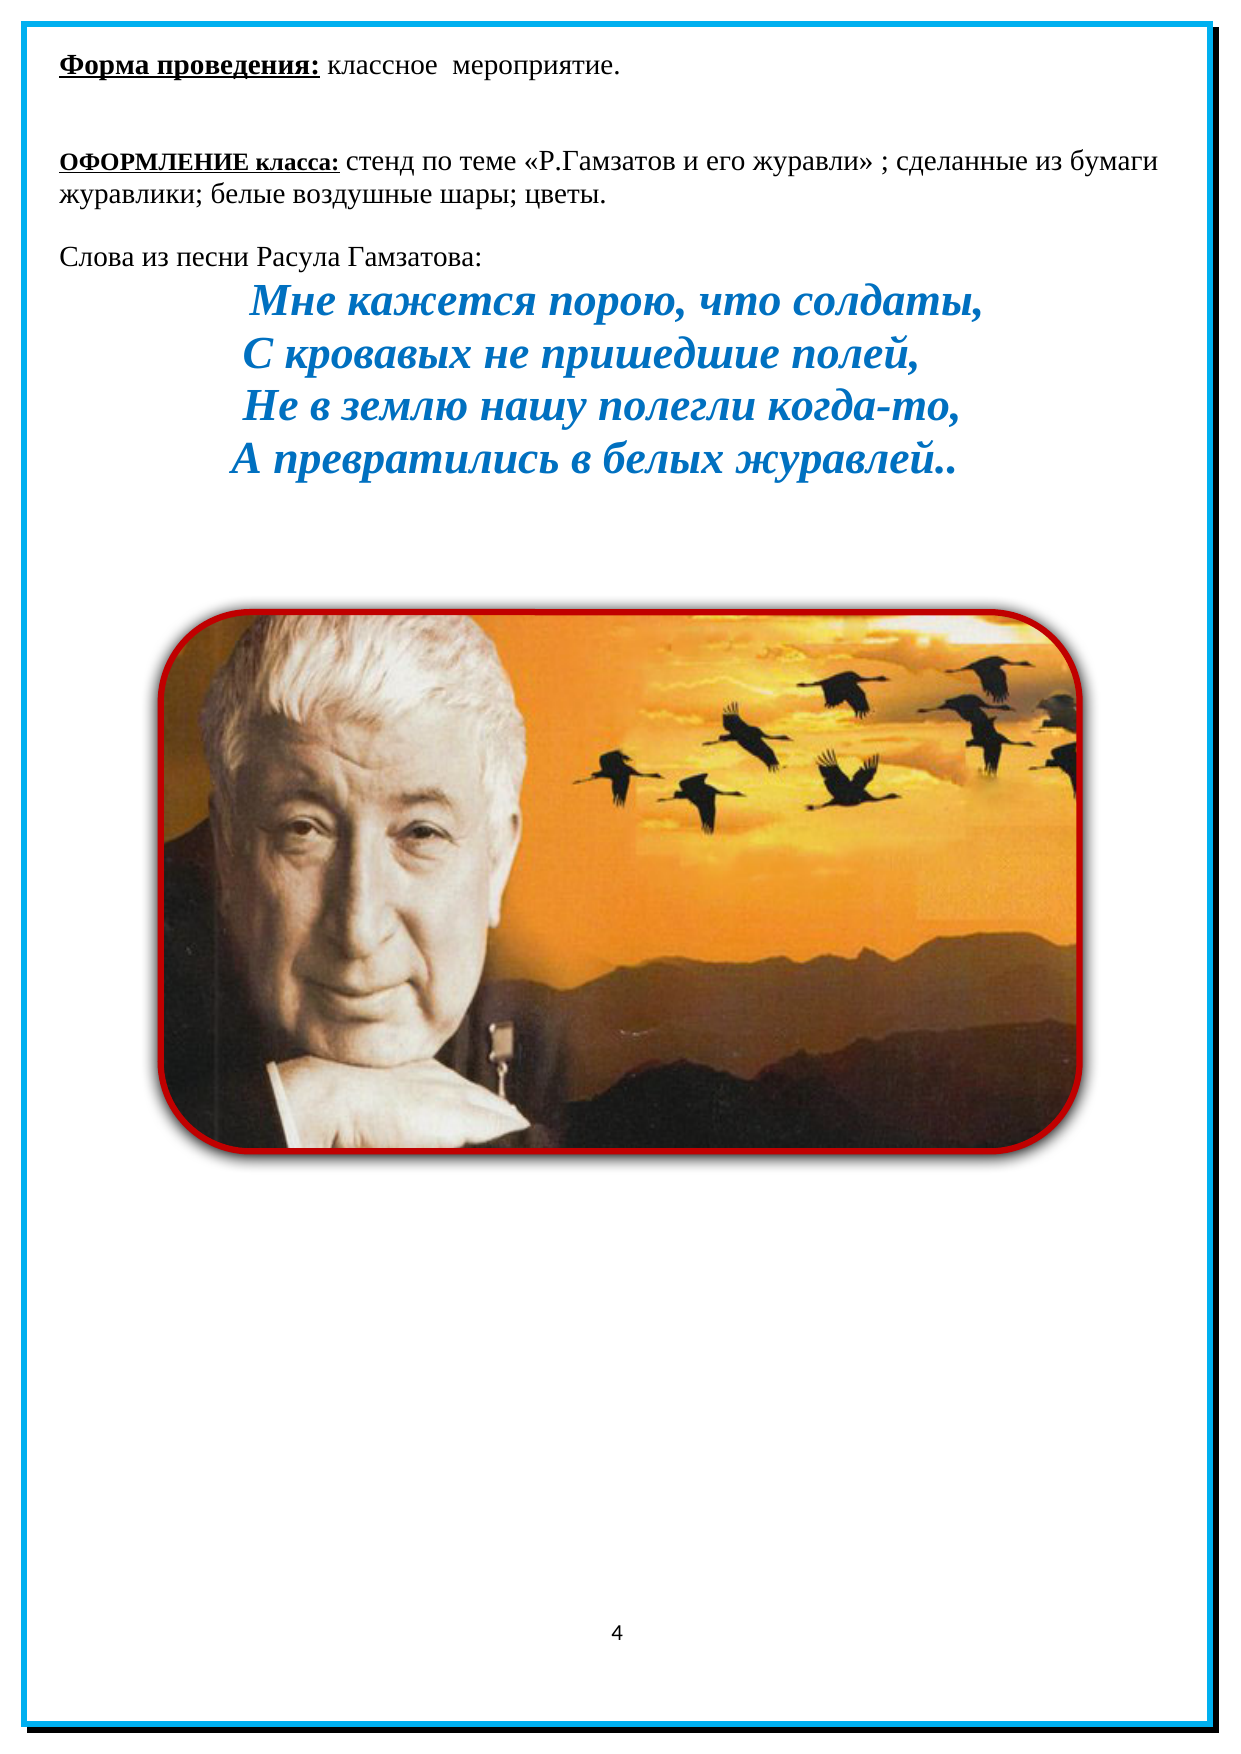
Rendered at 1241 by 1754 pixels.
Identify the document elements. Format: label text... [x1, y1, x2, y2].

text Не в землю нашу полегли когда-то, [59, 378, 1175, 431]
text Форма проведения: классное мероприятие. [59, 47, 1175, 81]
text С кровавых не пришедшие полей, [59, 325, 1175, 378]
text ОФОРМЛЕНИЕ класса: стенд по теме «Р.Гамзатов и его журавли» ; cделанные из бумаги журавлики; белые воздушные шары; цветы. [59, 143, 1175, 210]
text А превратились в белых журавлей.. [59, 431, 1175, 483]
text Мне кажется порою, что солдаты, [59, 272, 1175, 325]
text Слова из песни Расула Гамзатова: [59, 239, 1175, 272]
picture [164, 616, 1076, 1148]
